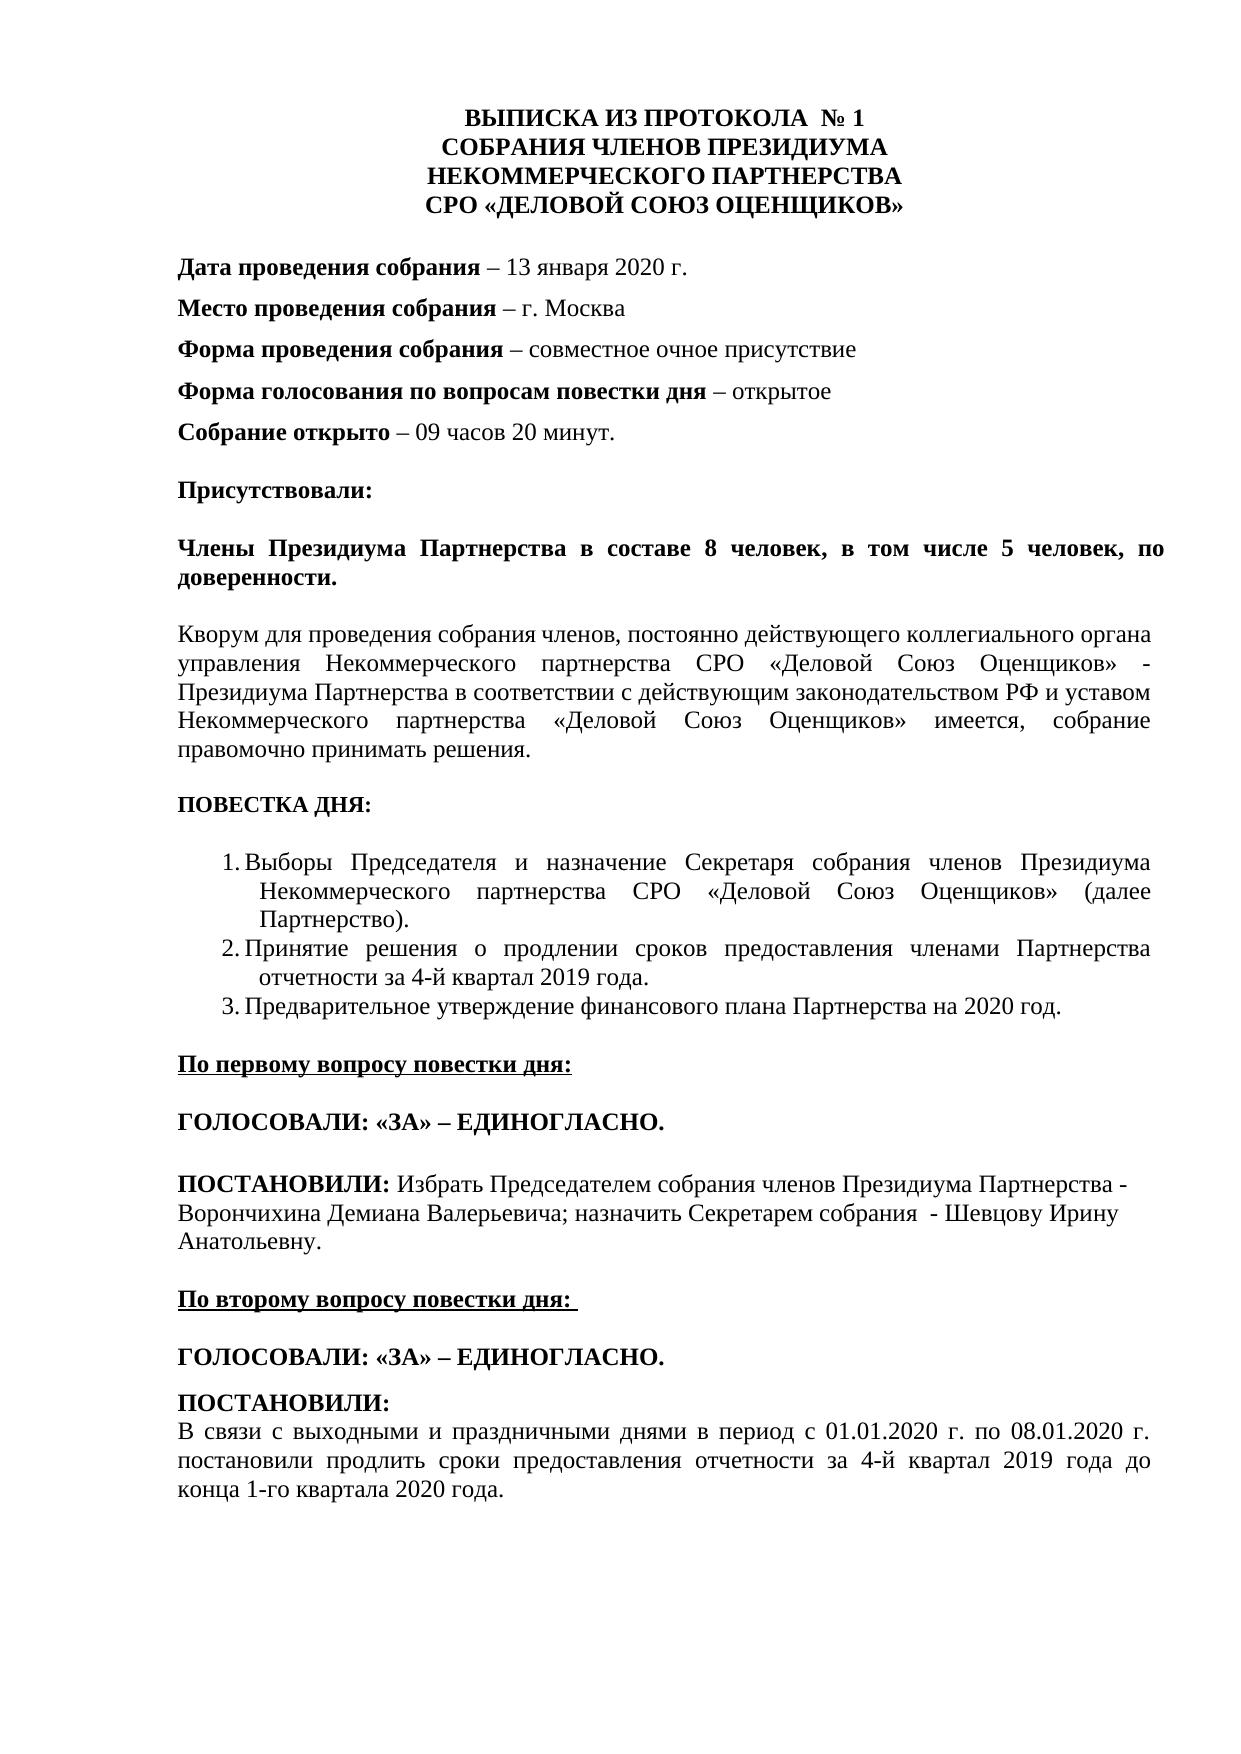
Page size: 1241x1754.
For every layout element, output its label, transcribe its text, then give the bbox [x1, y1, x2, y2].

text По первому вопросу повестки дня: [177, 1049, 1152, 1077]
list Принятие решения о продлении сроков предоставления членами Партнерства отчетности за 4-й квартал 2019 года. [221, 933, 1152, 991]
list Предварительное утверждение финансового плана Партнерства на 2020 год. [221, 991, 1152, 1019]
text НЕКОММЕРЧЕСКОГО ПАРТНЕРСТВА [177, 161, 1152, 190]
text Место проведения собрания – г. Москва [177, 293, 1152, 322]
text СОБРАНИЯ ЧЛЕНОВ ПРЕЗИДИУМА [177, 132, 1152, 161]
text ВЫПИСКА ИЗ ПРОТОКОЛА № 1 [177, 103, 1152, 132]
list ПОСТАНОВИЛИ: [177, 1388, 1152, 1416]
list Выборы Председателя и назначение Секретаря собрания членов Президиума Некоммерческого партнерства СРО «Деловой Союз Оценщиков» (далее Партнерство). [222, 847, 1152, 933]
text Форма проведения собрания – совместное очное присутствие [177, 334, 1152, 363]
text ГОЛОСОВАЛИ: «ЗА» – ЕДИНОГЛАСНО. [177, 1107, 1152, 1135]
list В связи с выходными и праздничными днями в период с 01.01.2020 г. по 08.01.2020 г. постановили продлить сроки предоставления отчетности за 4-й квартал 2019 года до конца 1-го квартала 2020 года. [177, 1416, 1152, 1503]
text Форма голосования по вопросам повестки дня – открытое [177, 376, 1152, 404]
text ПОВЕСТКА ДНЯ: [177, 792, 1152, 818]
text Присутствовали: [177, 475, 1152, 504]
text Члены Президиума Партнерства в составе 8 человек, в том числе 5 человек, по доверенности. [177, 533, 1166, 590]
text Кворум для проведения собрания членов, постоянно действующего коллегиального органа управления Некоммерческого партнерства СРО «Деловой Союз Оценщиков» - Президиума Партнерства в соответствии с действующим законодательством РФ и уставом Некоммерческого партнерства «Деловой Союз Оценщиков» имеется, собрание правомочно принимать решения. [177, 619, 1152, 763]
text ПОСТАНОВИЛИ: Избрать Председателем собрания членов Президиума Партнерства - Ворончихина Демиана Валерьевича; назначить Секретарем собрания - Шевцову Ирину Анатольевну. [177, 1169, 1152, 1255]
text СРО «ДЕЛОВОЙ СОЮЗ ОЦЕНЩИКОВ» [177, 190, 1152, 218]
text Собрание открыто – 09 часов 20 минут. [177, 417, 1152, 446]
text Дата проведения собрания – 13 января 2020 г. [177, 252, 1152, 281]
text По второму вопросу повестки дня: [177, 1284, 1152, 1313]
text ГОЛОСОВАЛИ: «ЗА» – ЕДИНОГЛАСНО. [177, 1342, 1152, 1371]
